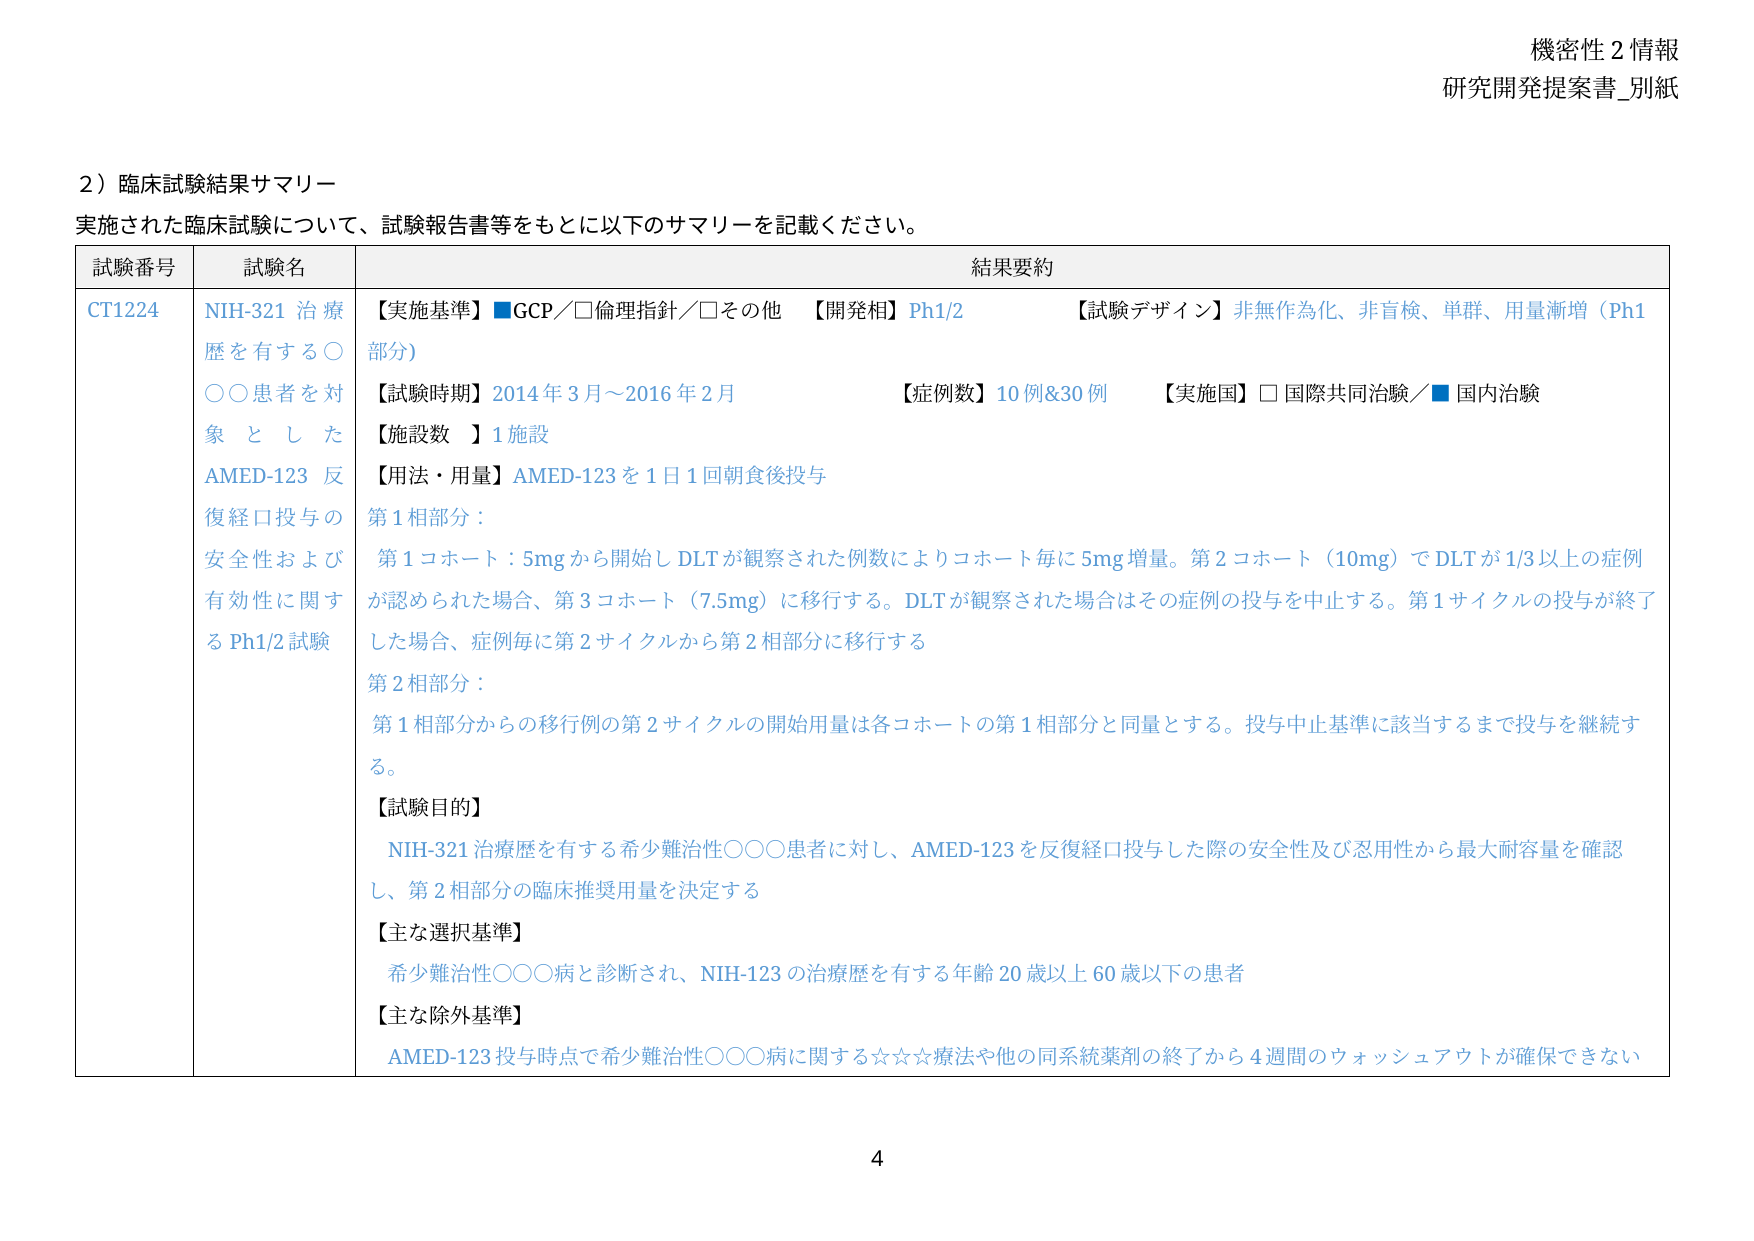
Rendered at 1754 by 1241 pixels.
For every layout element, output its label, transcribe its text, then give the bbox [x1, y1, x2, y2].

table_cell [194, 289, 355, 1076]
table_header 試験名 [194, 246, 355, 287]
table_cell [356, 289, 1669, 1076]
table_header 試験番号 [76, 246, 193, 287]
table_header 結果要約 [356, 246, 1669, 287]
text ２）臨床試験結果サマリー [75, 162, 1679, 203]
table_cell CT1224 [76, 289, 193, 1076]
text 実施された臨床試験について、試験報告書等をもとに以下のサマリーを記載ください。 [75, 203, 1679, 245]
